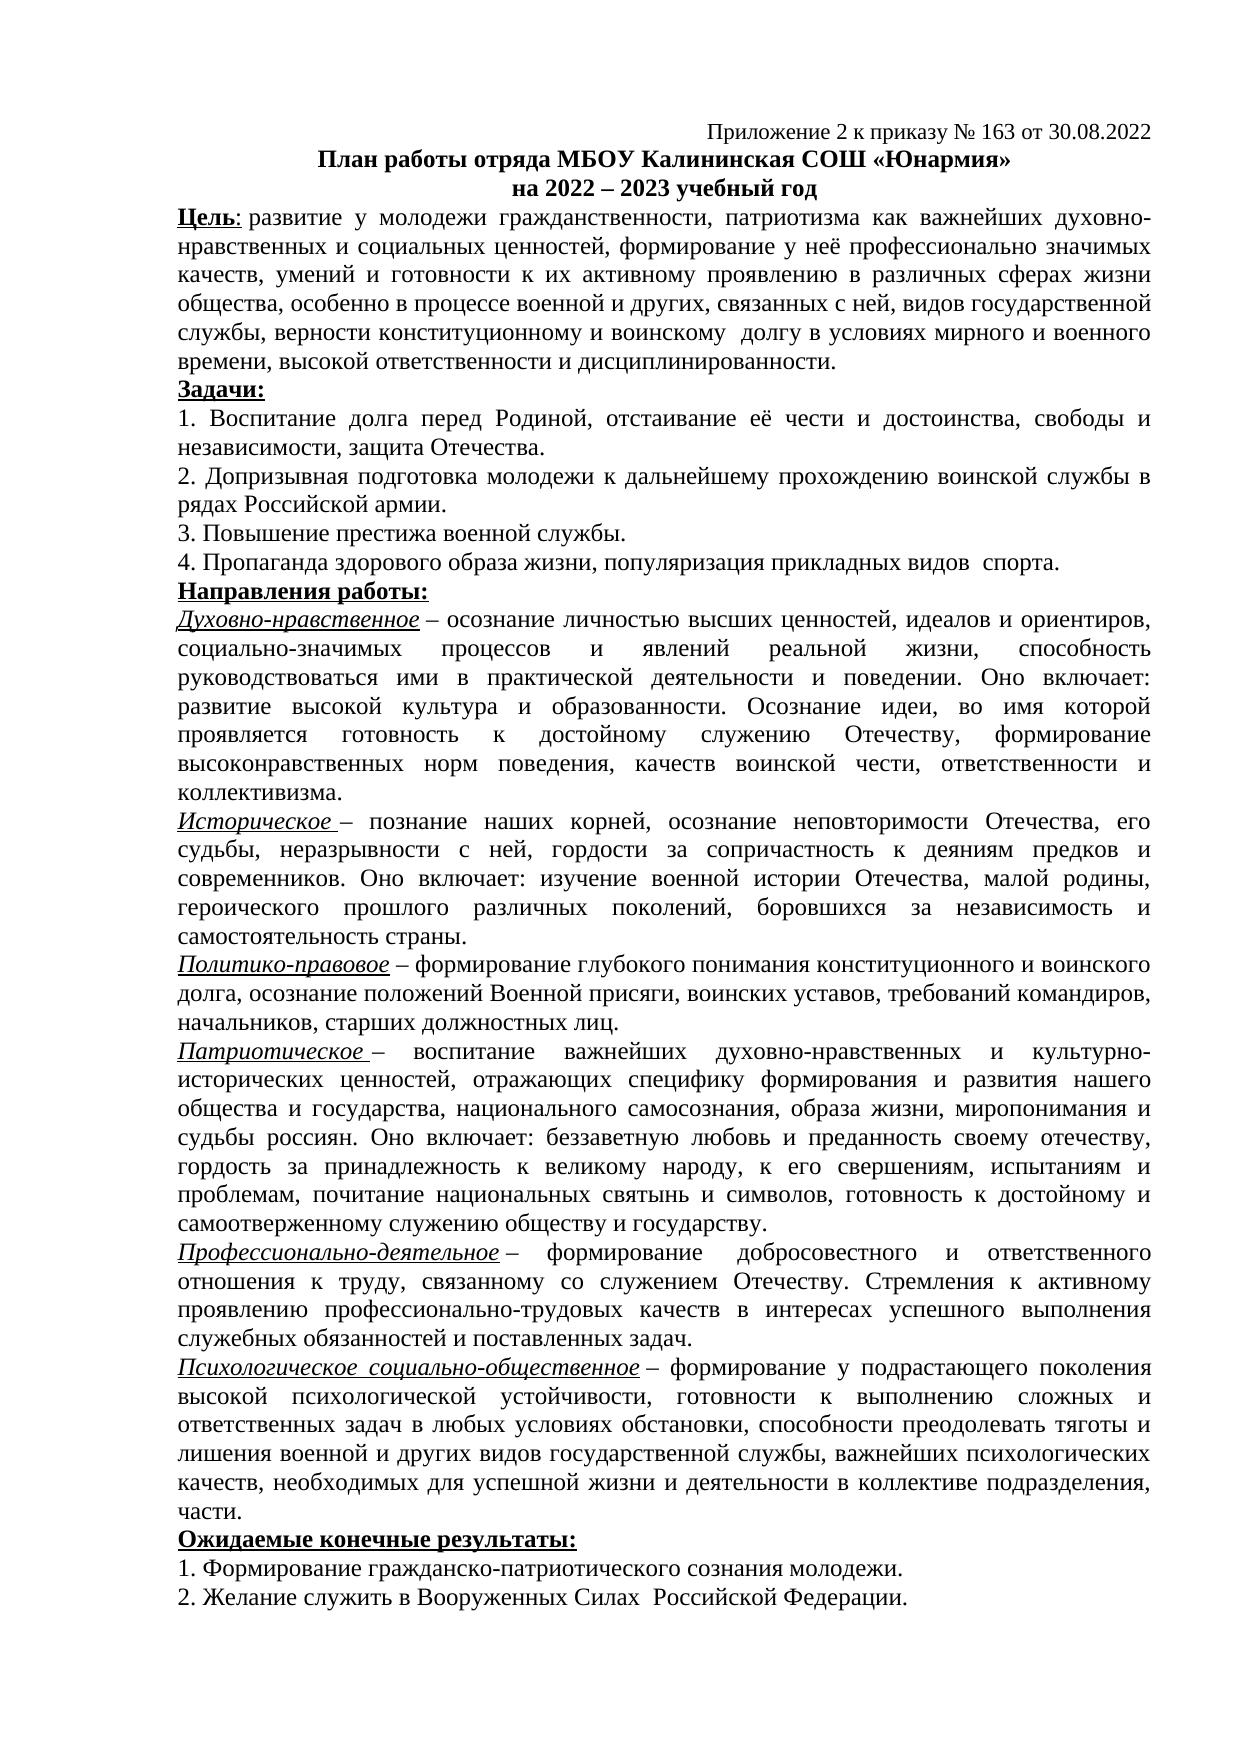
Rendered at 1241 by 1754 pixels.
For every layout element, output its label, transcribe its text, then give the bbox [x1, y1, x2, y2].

text Духовно-нравственное – осознание личностью высших ценностей, идеалов и ориентиров, социально-значимых процессов и явлений реальной жизни, способность руководствоваться ими в практической деятельности и поведении. Оно включает: развитие высокой культура и образованности. Осознание идеи, во имя которой проявляется готовность к достойному служению Отечеству, формирование высоконравственных норм поведения, качеств воинской чести, ответственности и коллективизма. [177, 604, 1152, 806]
text Цель: развитие у молодежи гражданственности, патриотизма как важнейших духовно-нравственных и социальных ценностей, формирование у неё профессионально значимых качеств, умений и готовности к их активному проявлению в различных сферах жизни общества, особенно в процессе военной и других, связанных с ней, видов государственной службы, верности конституционному и воинскому долгу в условиях мирного и военного времени, высокой ответственности и дисциплинированности. [177, 202, 1152, 374]
text 3. Повышение престижа военной службы. [177, 518, 1152, 547]
text 1. Формирование гражданско-патриотического сознания молодежи. [177, 1553, 1152, 1582]
text Задачи: [177, 374, 1152, 403]
text на 2022 – 2023 учебный год [177, 173, 1152, 202]
text 2. Желание служить в Вооруженных Силах Российской Федерации. [177, 1582, 1152, 1611]
text Историческое – познание наших корней, осознание неповторимости Отечества, его судьбы, неразрывности с ней, гордости за сопричастность к деяниям предков и современников. Оно включает: изучение военной истории Отечества, малой родины, героического прошлого различных поколений, боровшихся за независимость и самостоятельность страны. [177, 806, 1152, 949]
text Политико-правовое – формирование глубокого понимания конституционного и воинского долга, осознание положений Военной присяги, воинских уставов, требований командиров, начальников, старших должностных лиц. [177, 949, 1152, 1036]
text Психологическое социально-общественное – формирование у подрастающего поколения высокой психологической устойчивости, готовности к выполнению сложных и ответственных задач в любых условиях обстановки, способности преодолевать тяготы и лишения военной и других видов государственной службы, важнейших психологических качеств, необходимых для успешной жизни и деятельности в коллективе подразделения, части. [177, 1352, 1152, 1524]
text Направления работы: [177, 576, 1152, 604]
text План работы отряда МБОУ Калининская СОШ «Юнармия» [177, 144, 1152, 173]
text 2. Допризывная подготовка молодежи к дальнейшему прохождению воинской службы в рядах Российской армии. [177, 461, 1152, 518]
text Профессионально-деятельное – формирование добросовестного и ответственного отношения к труду, связанному со служением Отечеству. Стремления к активному проявлению профессионально-трудовых качеств в интересах успешного выполнения служебных обязанностей и поставленных задач. [177, 1237, 1152, 1352]
text Патриотическое – воспитание важнейших духовно-нравственных и культурно-исторических ценностей, отражающих специфику формирования и развития нашего общества и государства, национального самосознания, образа жизни, миропонимания и судьбы россиян. Оно включает: беззаветную любовь и преданность своему отечеству, гордость за принадлежность к великому народу, к его свершениям, испытаниям и проблемам, почитание национальных святынь и символов, готовность к достойному и самоотверженному служению обществу и государству. [177, 1036, 1152, 1237]
text 1. Воспитание долга перед Родиной, отстаивание её чести и достоинства, свободы и независимости, защита Отечества. [177, 403, 1152, 461]
text Приложение 2 к приказу № 163 от 30.08.2022 [177, 118, 1152, 144]
text 4. Пропаганда здорового образа жизни, популяризация прикладных видов спорта. [177, 547, 1152, 576]
text Ожидаемые конечные результаты: [177, 1524, 1152, 1553]
